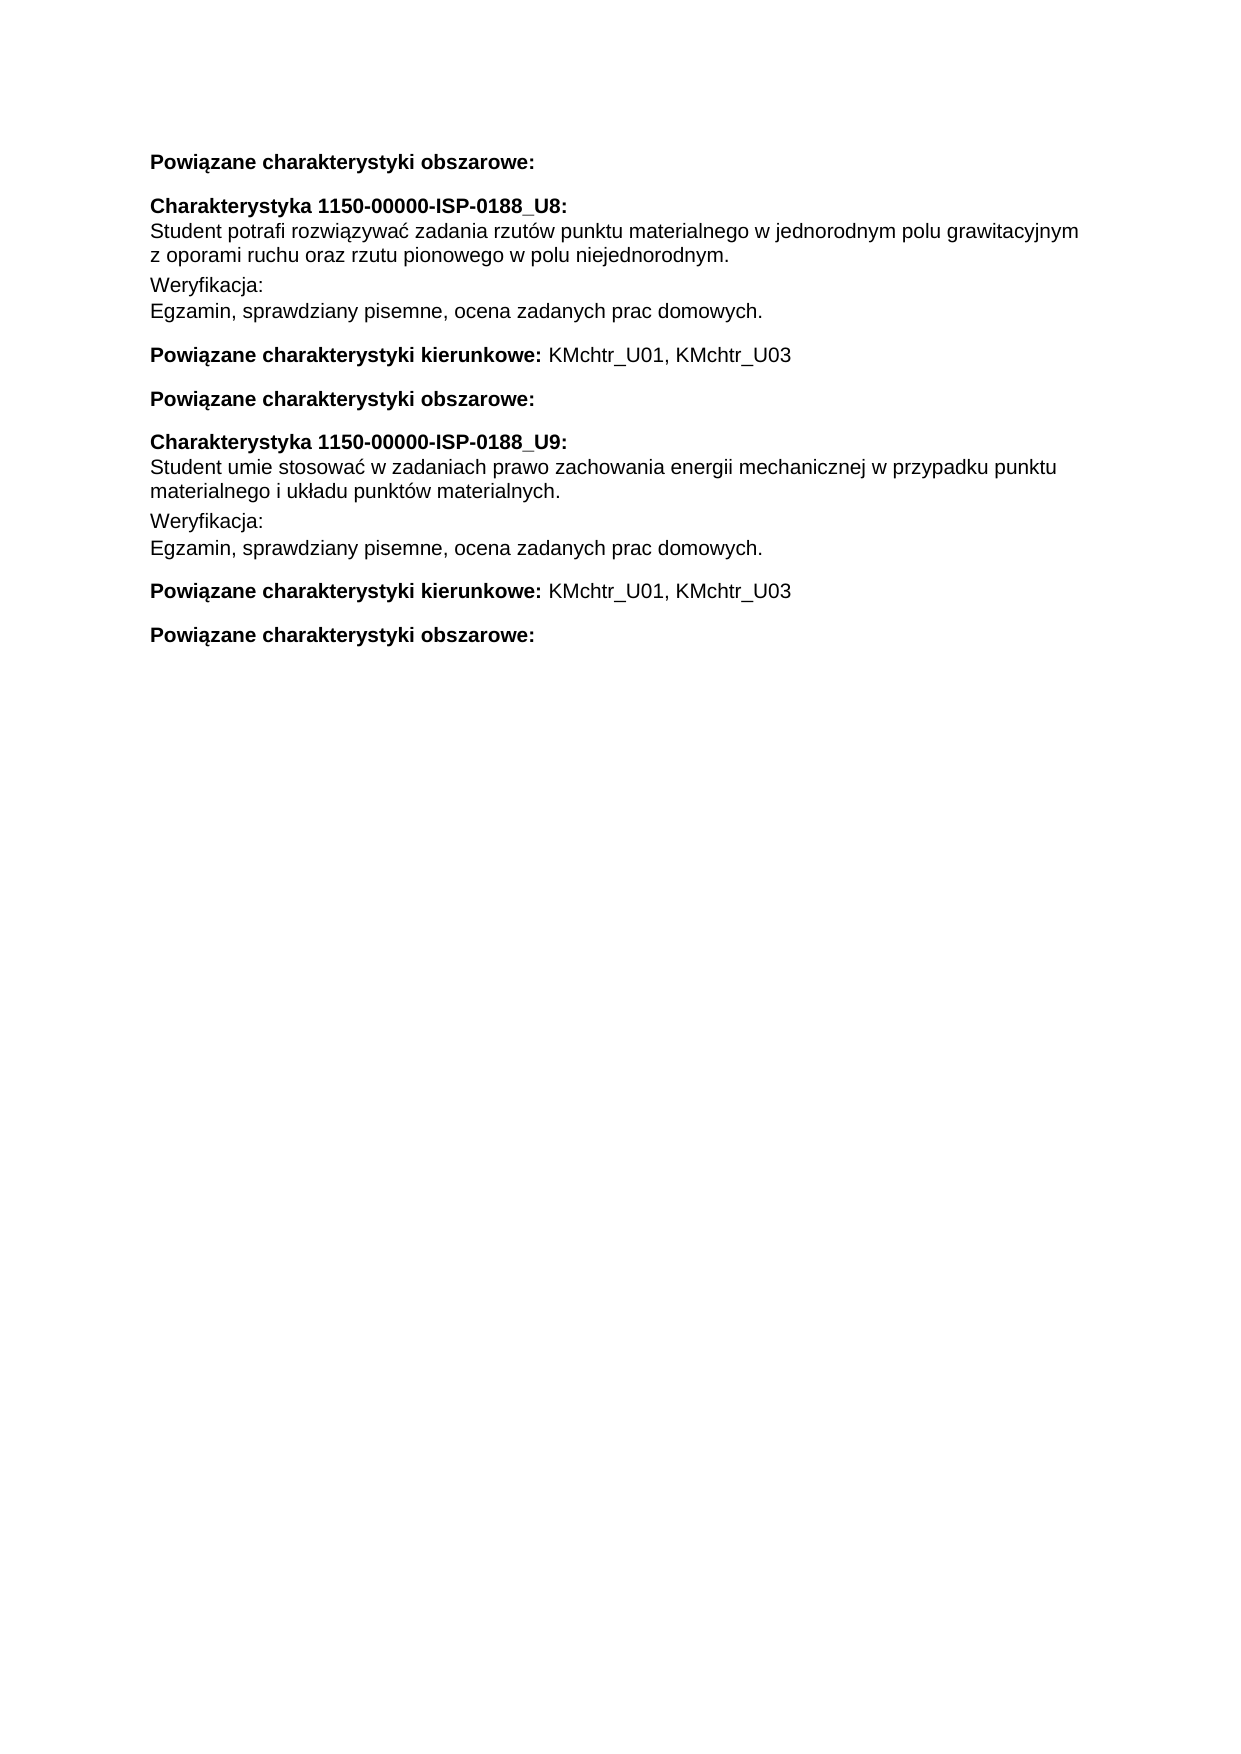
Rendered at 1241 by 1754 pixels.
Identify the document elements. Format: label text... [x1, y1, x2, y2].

text Powiązane charakterystyki obszarowe: [150, 386, 1090, 410]
text Student umie stosować w zadaniach prawo zachowania energii mechanicznej w przypadku punktu materialnego i układu punktów materialnych. [150, 455, 1090, 503]
text Powiązane charakterystyki kierunkowe: KMchtr_U01, KMchtr_U03 [150, 579, 1090, 603]
text Egzamin, sprawdziany pisemne, ocena zadanych prac domowych. [150, 535, 1090, 559]
text Egzamin, sprawdziany pisemne, ocena zadanych prac domowych. [150, 299, 1090, 323]
text Charakterystyka 1150-00000-ISP-0188_U9: [150, 430, 1090, 454]
text Weryfikacja: [150, 509, 1090, 533]
text Powiązane charakterystyki obszarowe: [150, 150, 1090, 174]
text Powiązane charakterystyki kierunkowe: KMchtr_U01, KMchtr_U03 [150, 343, 1090, 367]
text Charakterystyka 1150-00000-ISP-0188_U8: [150, 194, 1090, 218]
text Powiązane charakterystyki obszarowe: [150, 623, 1090, 647]
text Weryfikacja: [150, 273, 1090, 297]
text Student potrafi rozwiązywać zadania rzutów punktu materialnego w jednorodnym polu grawitacyjnym z oporami ruchu oraz rzutu pionowego w polu niejednorodnym. [150, 219, 1090, 267]
